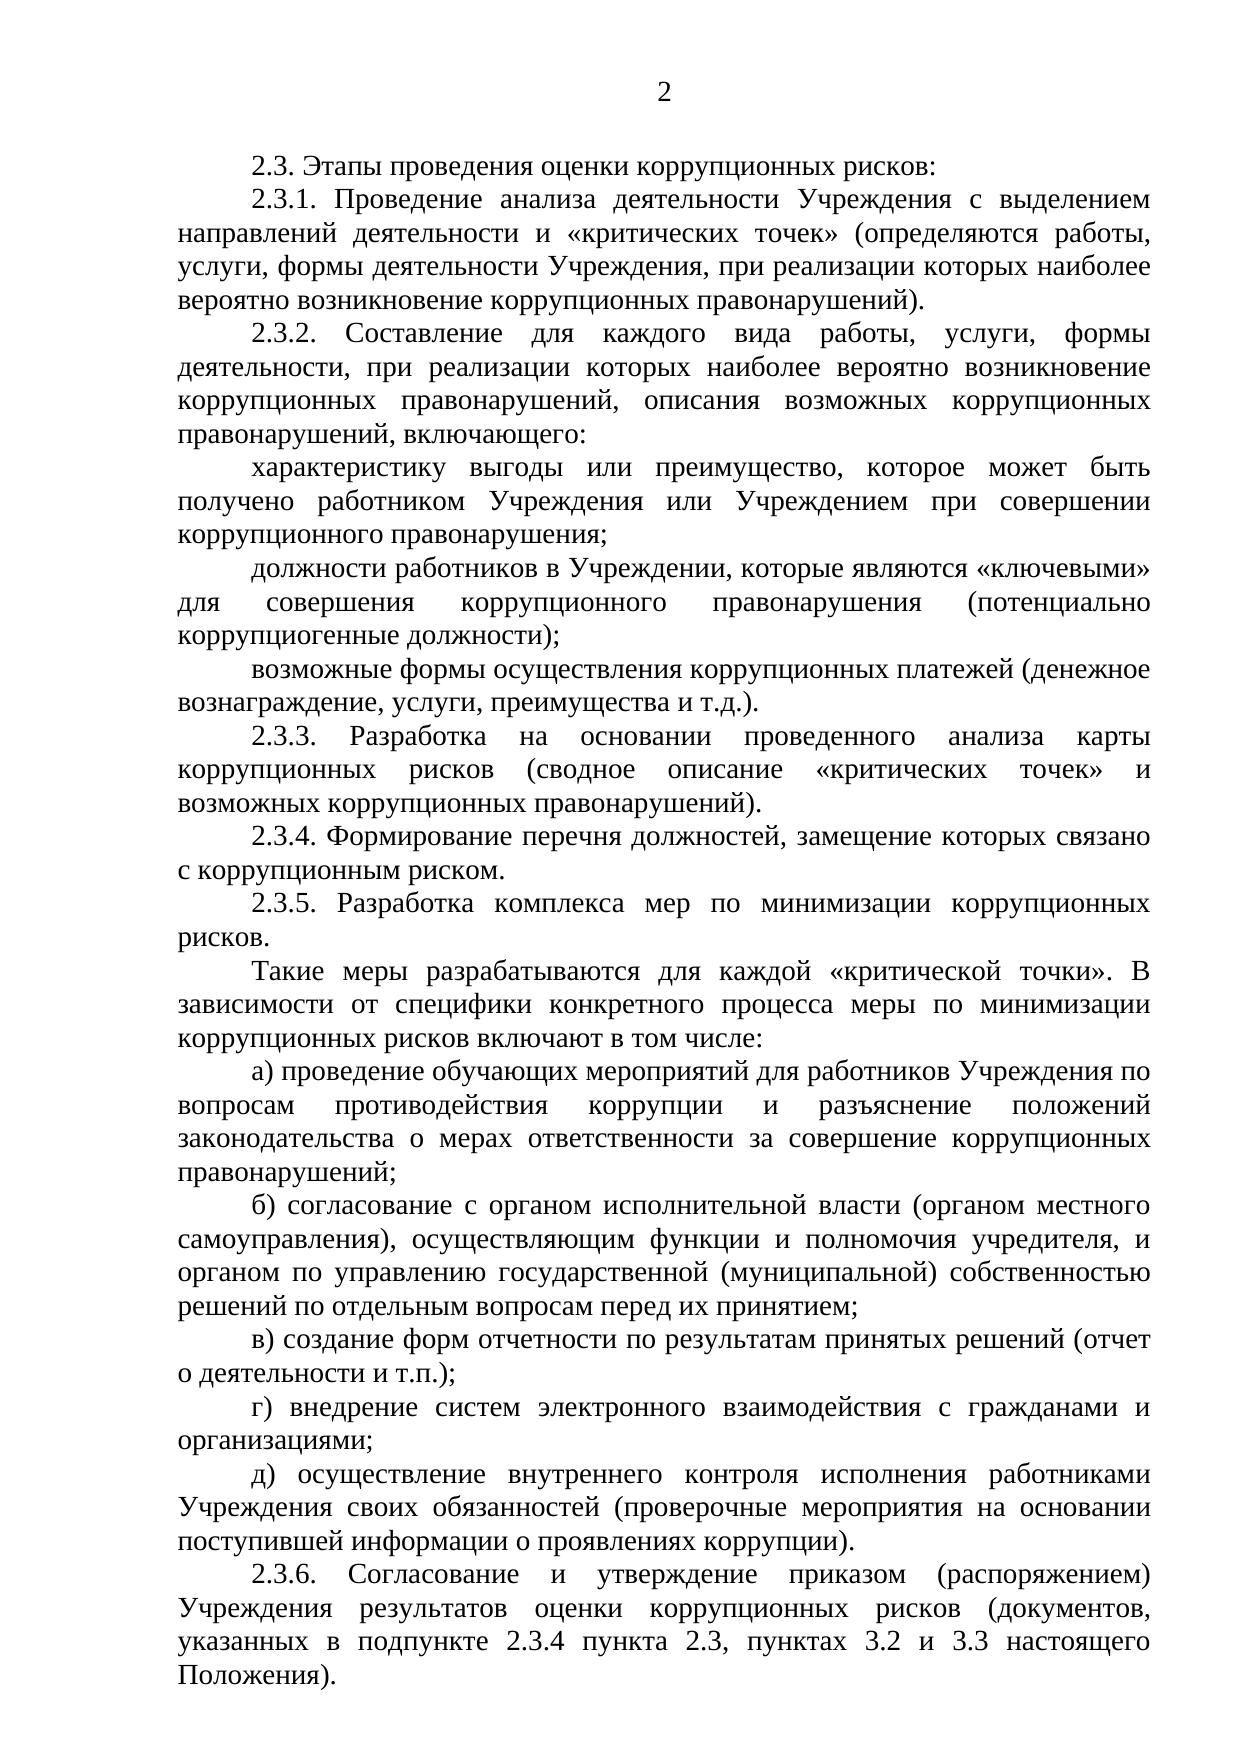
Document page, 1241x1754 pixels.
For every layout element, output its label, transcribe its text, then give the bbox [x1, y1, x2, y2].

text а) проведение обучающих мероприятий для работников Учреждения по вопросам противодействия коррупции и разъяснение положений законодательства о мерах ответственности за совершение коррупционных правонарушений; [177, 1053, 1152, 1187]
text 2.3.1. Проведение анализа деятельности Учреждения с выделением направлений деятельности и «критических точек» (определяются работы, услуги, формы деятельности Учреждения, при реализации которых наиболее вероятно возникновение коррупционных правонарушений). [177, 181, 1152, 315]
text характеристику выгоды или преимущество, которое может быть получено работником Учреждения или Учреждением при совершении коррупционного правонарушения; [177, 449, 1152, 550]
text 2.3.2. Составление для каждого вида работы, услуги, формы деятельности, при реализации которых наиболее вероятно возникновение коррупционных правонарушений, описания возможных коррупционных правонарушений, включающего: [177, 315, 1152, 449]
text 2.3.6. Согласование и утверждение приказом (распоряжением) Учреждения результатов оценки коррупционных рисков (документов, указанных в подпункте 2.3.4 пункта 2.3, пунктах 3.2 и 3.3 настоящего Положения). [177, 1556, 1152, 1691]
text 2.3.3. Разработка на основании проведенного анализа карты коррупционных рисков (сводное описание «критических точек» и возможных коррупционных правонарушений). [177, 718, 1152, 818]
text д) осуществление внутреннего контроля исполнения работниками Учреждения своих обязанностей (проверочные мероприятия на основании поступившей информации о проявлениях коррупции). [177, 1456, 1152, 1556]
text Такие меры разрабатываются для каждой «критической точки». В зависимости от специфики конкретного процесса меры по минимизации коррупционных рисков включают в том числе: [177, 953, 1152, 1053]
text 2.3.5. Разработка комплекса мер по минимизации коррупционных рисков. [177, 886, 1152, 953]
text должности работников в Учреждении, которые являются «ключевыми» для совершения коррупционного правонарушения (потенциально коррупциогенные должности); [177, 550, 1152, 651]
text б) согласование с органом исполнительной власти (органом местного самоуправления), осуществляющим функции и полномочия учредителя, и органом по управлению государственной (муниципальной) собственностью решений по отдельным вопросам перед их принятием; [177, 1187, 1152, 1322]
text в) создание форм отчетности по результатам принятых решений (отчет о деятельности и т.п.); [177, 1322, 1152, 1389]
text 2.3.4. Формирование перечня должностей, замещение которых связано с коррупционным риском. [177, 818, 1152, 886]
text г) внедрение систем электронного взаимодействия с гражданами и организациями; [177, 1389, 1152, 1456]
text возможные формы осуществления коррупционных платежей (денежное вознаграждение, услуги, преимущества и т.д.). [177, 651, 1152, 718]
text 2.3. Этапы проведения оценки коррупционных рисков: [177, 148, 1152, 181]
